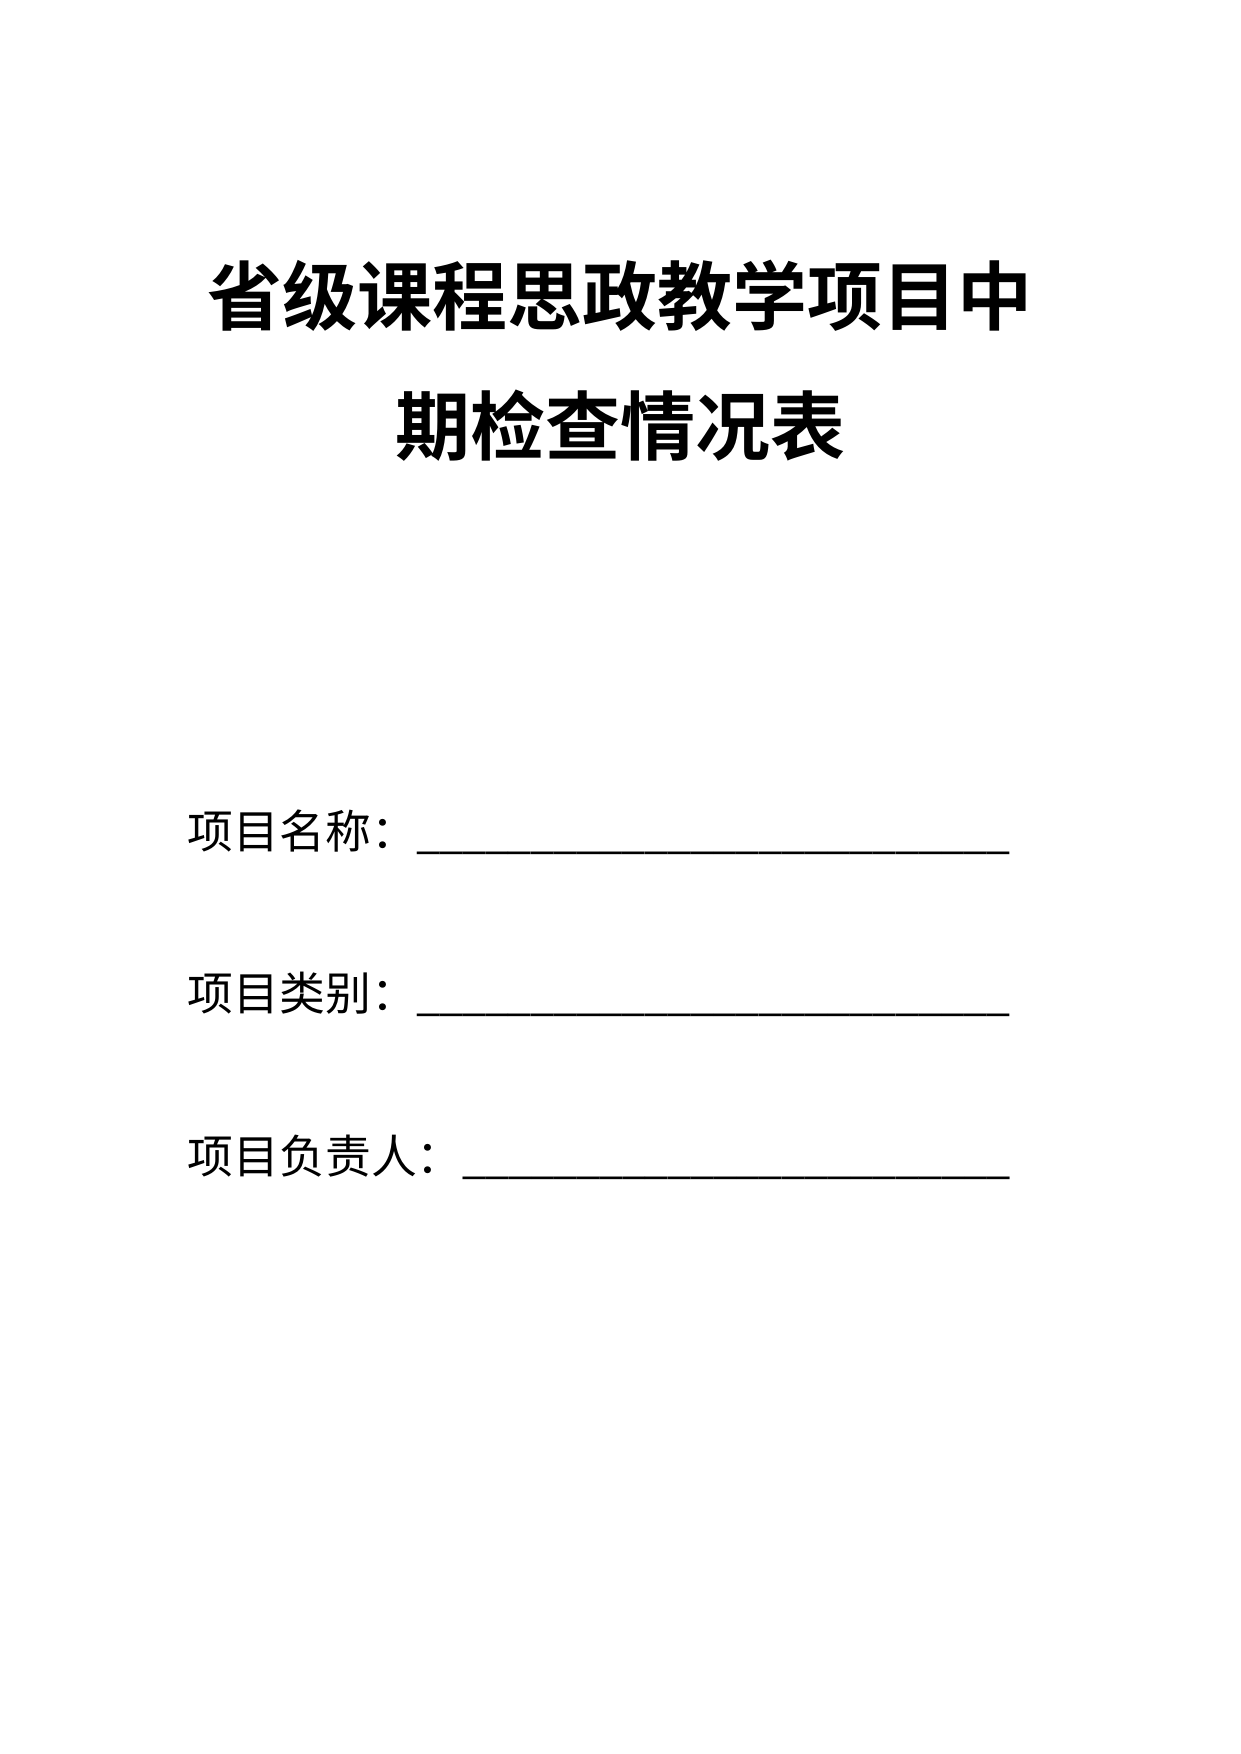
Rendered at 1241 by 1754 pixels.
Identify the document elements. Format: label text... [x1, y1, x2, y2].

text 省级课程思政教学项目中期检查情况表 [187, 227, 1053, 487]
text 项目名称：__________________________ [187, 779, 1053, 877]
text 项目类别：__________________________ [187, 942, 1053, 1039]
text 项目负责人：________________________ [187, 1104, 1053, 1202]
